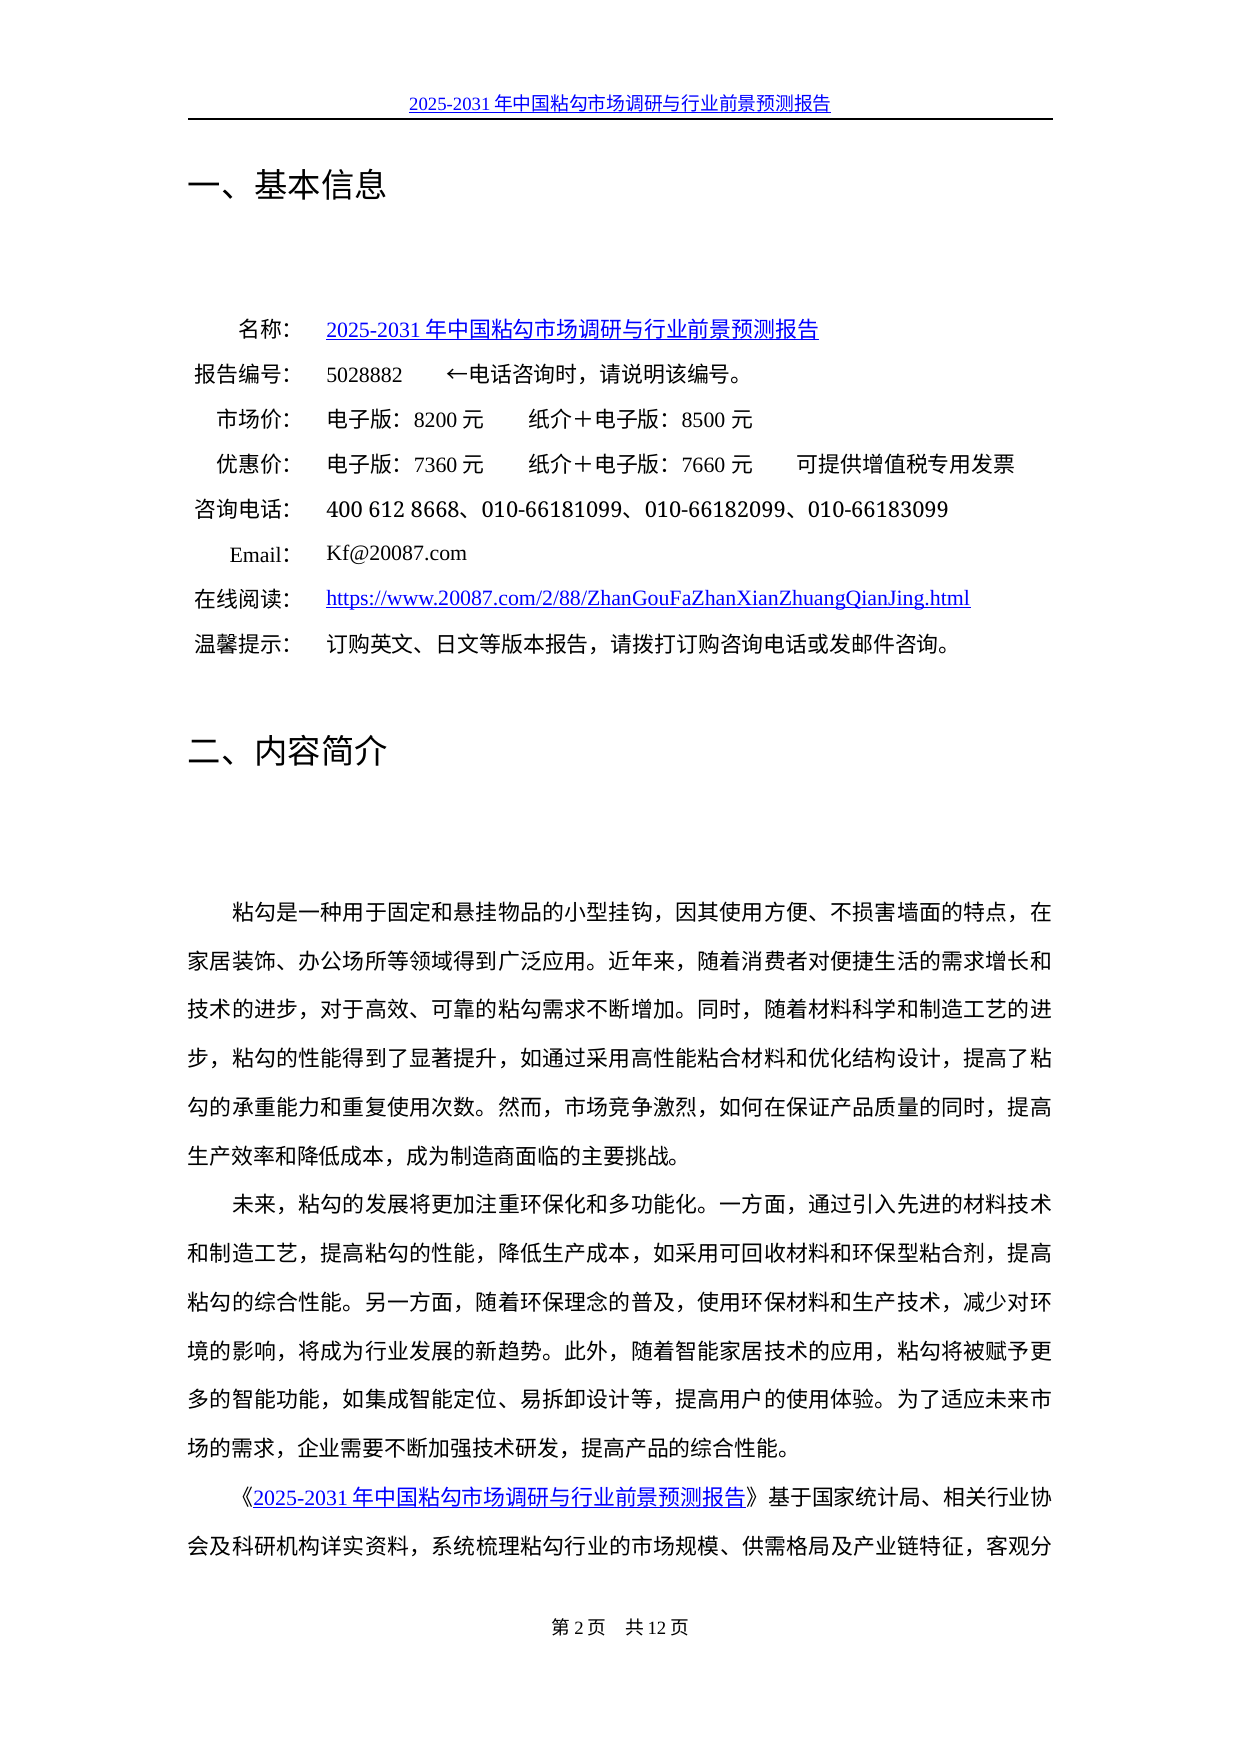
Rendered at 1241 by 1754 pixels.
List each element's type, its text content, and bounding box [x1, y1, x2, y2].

table_cell 5028882 ←电话咨询时，请说明该编号。 [315, 357, 1073, 402]
table_cell Email： [167, 537, 315, 582]
table_header 名称： [167, 312, 315, 357]
table_cell 400 612 8668、010-66181099、010-66182099、010-66183099 [315, 492, 1073, 537]
table_cell 报告编号： [167, 357, 315, 402]
table_cell 订购英文、日文等版本报告，请拨打订购咨询电话或发邮件咨询。 [315, 627, 1073, 672]
table_cell Kf@20087.com [315, 537, 1073, 582]
table_cell 咨询电话： [167, 492, 315, 537]
table_cell 在线阅读： [167, 582, 315, 627]
table_cell 市场价： [167, 402, 315, 447]
table_cell 电子版：7360 元 纸介＋电子版：7660 元 可提供增值税专用发票 [315, 447, 1073, 492]
table_cell 电子版：8200 元 纸介＋电子版：8500 元 [315, 402, 1073, 447]
title 一、基本信息 [187, 150, 1053, 215]
table_cell 优惠价： [167, 447, 315, 492]
table_cell 温馨提示： [167, 627, 315, 672]
title 二、内容简介 [187, 717, 1053, 782]
table_header 2025-2031年中国粘勾市场调研与行业前景预测报告 [315, 312, 1073, 357]
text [187, 894, 1053, 1561]
table_cell [315, 582, 1073, 627]
